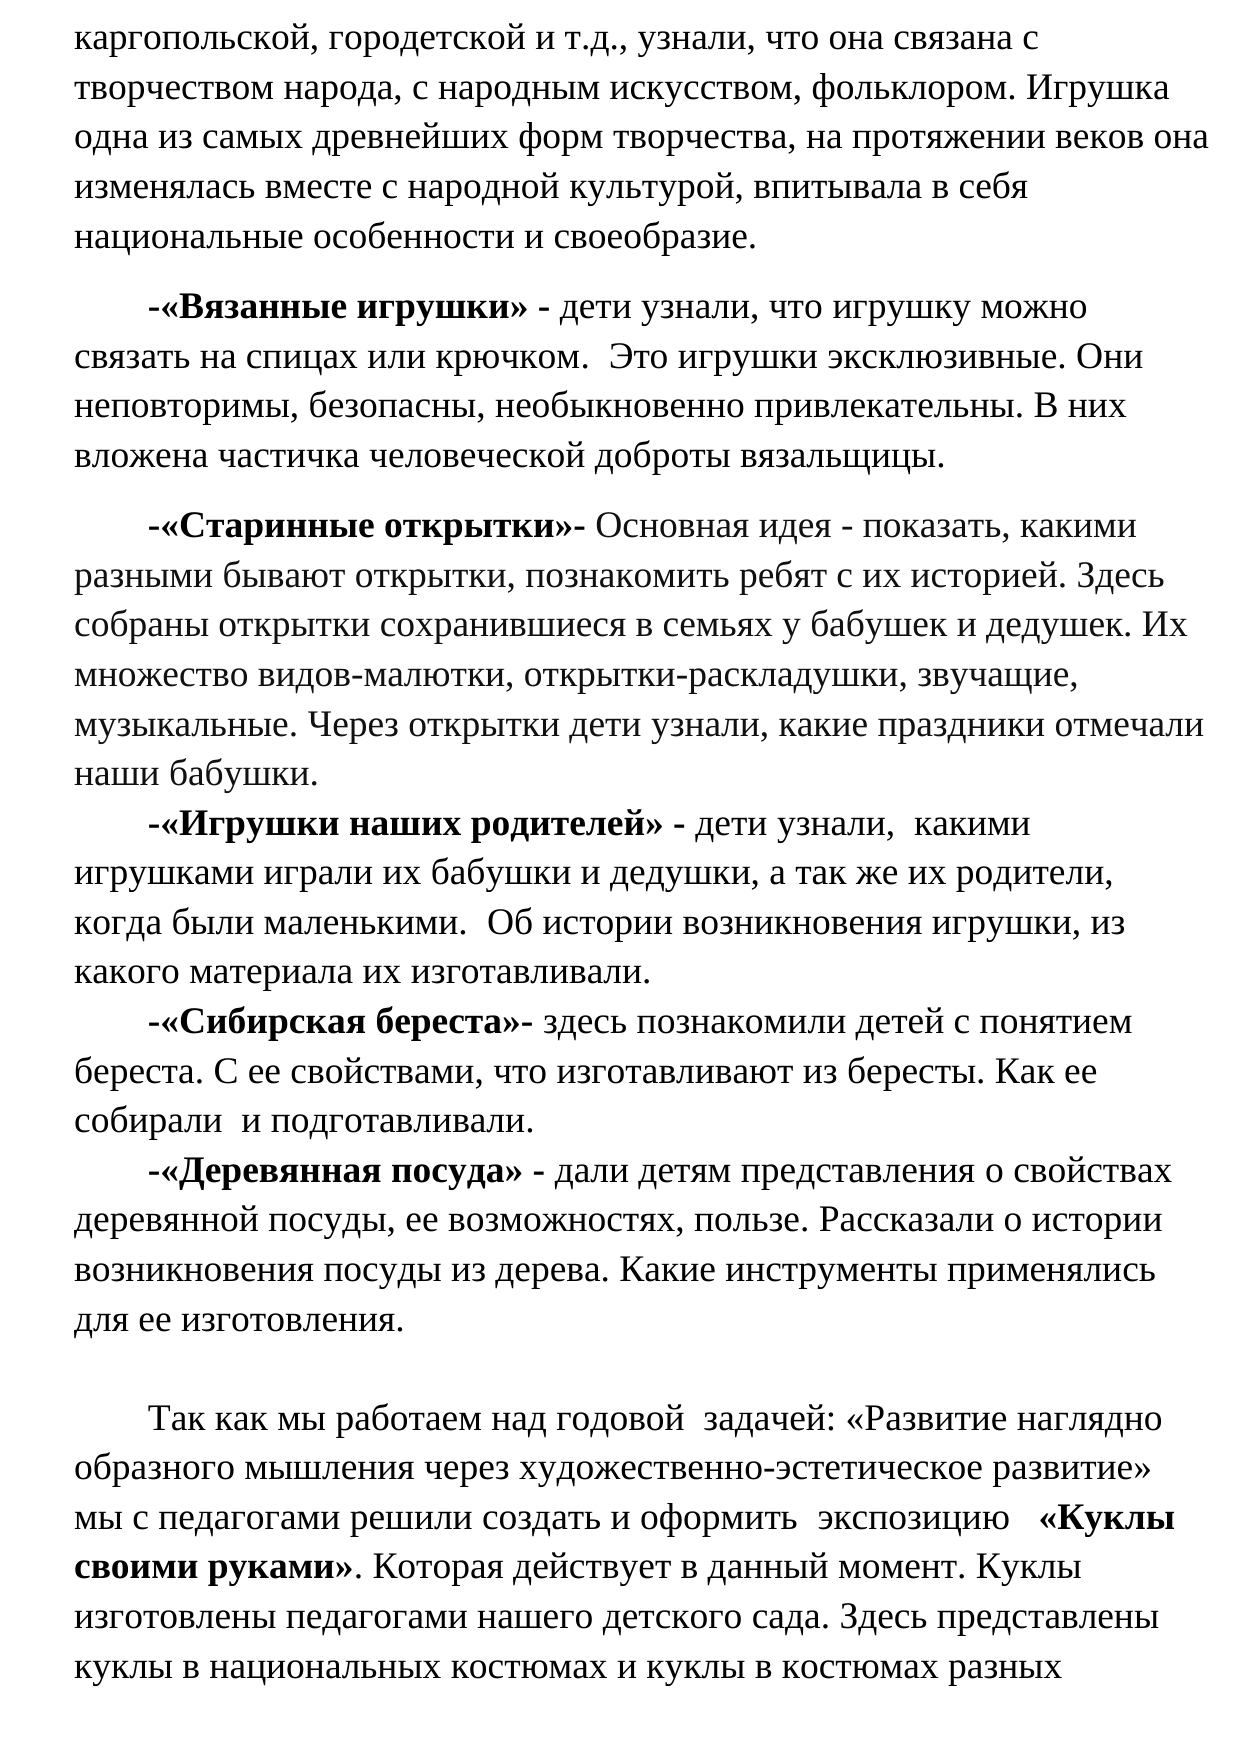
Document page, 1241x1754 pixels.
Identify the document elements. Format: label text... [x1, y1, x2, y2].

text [74, 15, 1211, 256]
text -«Вязанные игрушки» - дети узнали, что игрушку можно связать на спицах или крючком. Это игрушки эксклюзивные. Они неповторимы, безопасны, необыкновенно привлекательны. В них вложена частичка человеческой доброты вязальщицы. [74, 283, 1211, 475]
text -«Сибирская береста»- здесь познакомили детей с понятием береста. С ее свойствами, что изготавливают из бересты. Как ее собирали и подготавливали. [74, 998, 1211, 1141]
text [74, 1395, 1211, 1686]
text -«Игрушки наших родителей» - дети узнали, какими игрушками играли их бабушки и дедушки, а так же их родители, когда были маленькими. Об истории возникновения игрушки, из какого материала их изготавливали. [74, 800, 1211, 992]
text -«Старинные открытки»- Основная идея - показать, какими разными бывают открытки, познакомить ребят с их историей. Здесь собраны открытки сохранившиеся в семьях у бабушек и дедушек. Их множество видов-малютки, открытки-раскладушки, звучащие, музыкальные. Через открытки дети узнали, какие праздники отмечали наши бабушки. [74, 503, 1211, 794]
text -«Деревянная посуда» - дали детям представления о свойствах деревянной посуды, ее возможностях, пользе. Рассказали о истории возникновения посуды из дерева. Какие инструменты применялись для ее изготовления. [74, 1147, 1211, 1339]
